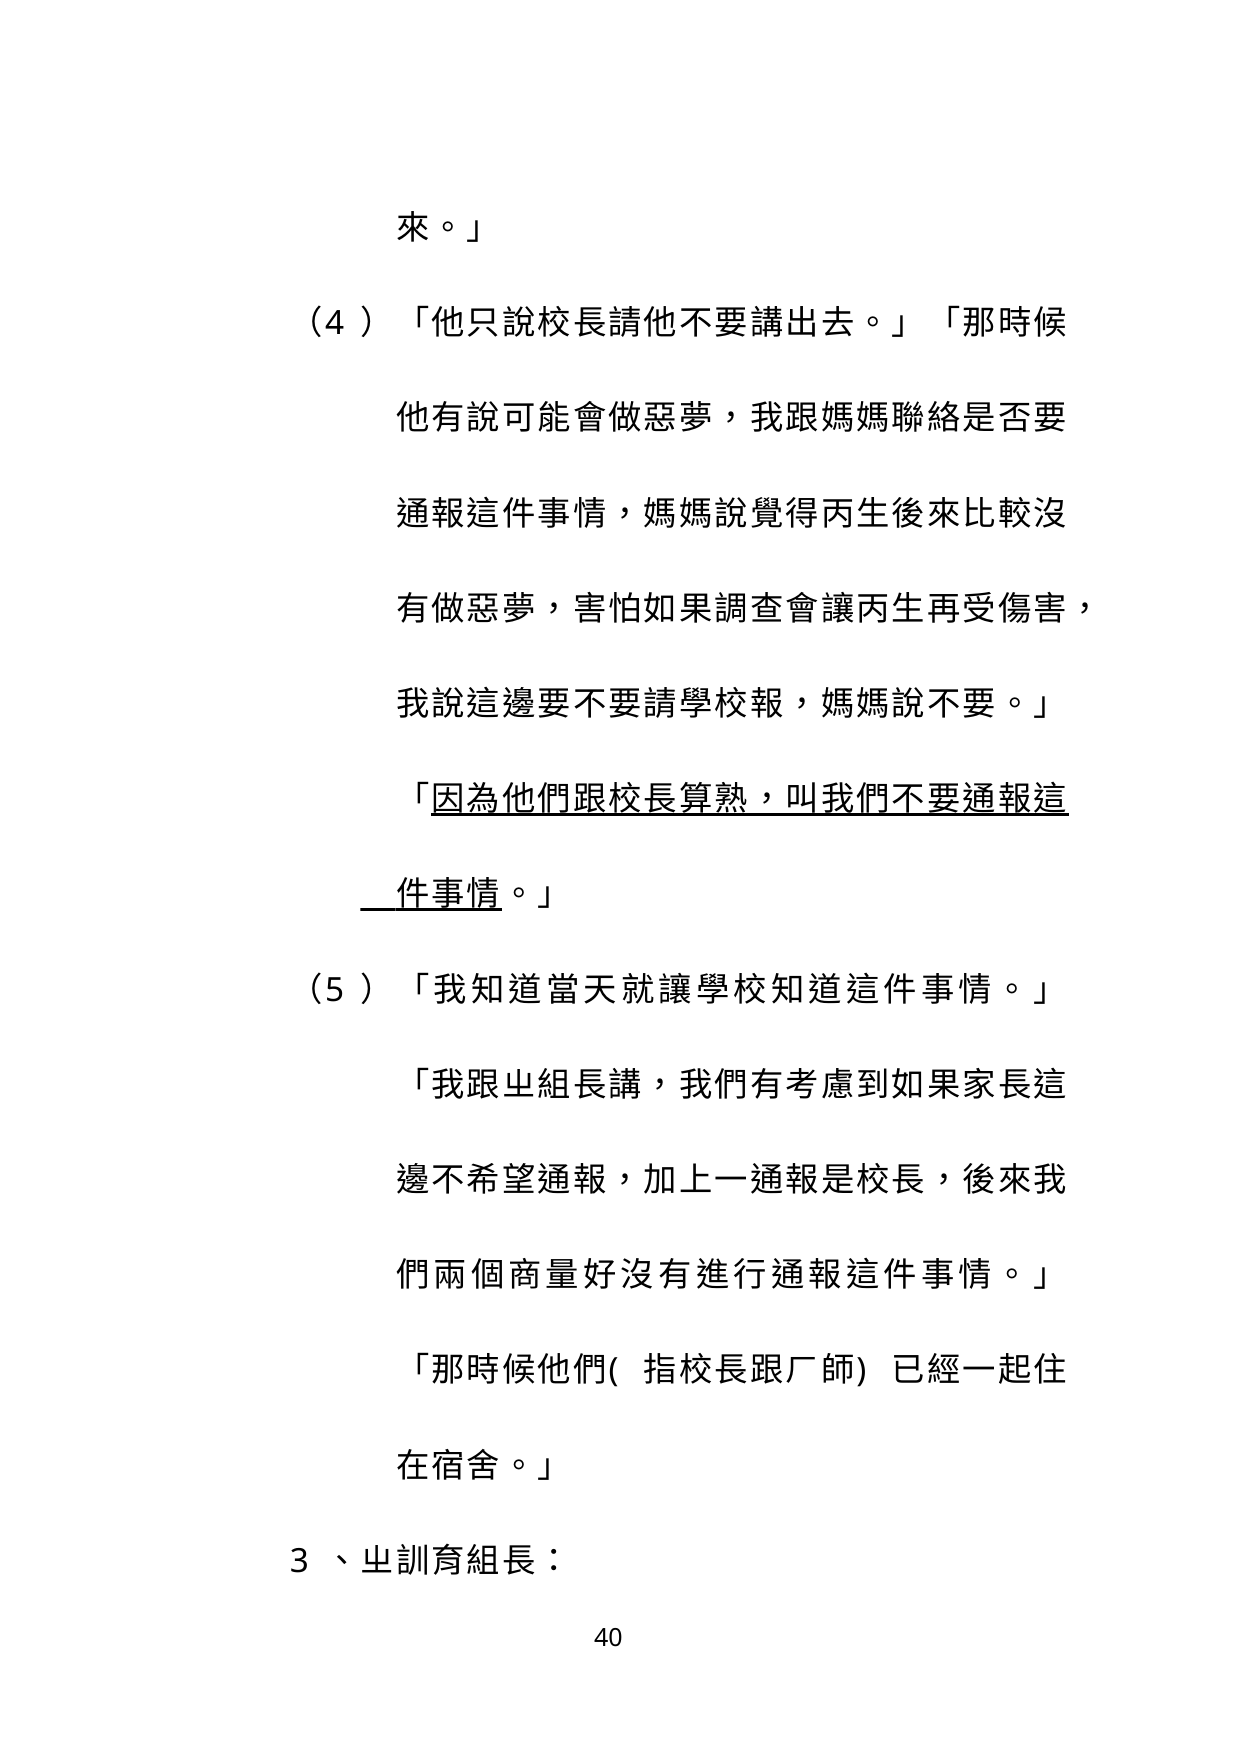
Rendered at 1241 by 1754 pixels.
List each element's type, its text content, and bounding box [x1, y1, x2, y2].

subtitle 「他只說校長請他不要講出去。」「那時候他有說可能會做惡夢，我跟媽媽聯絡是否要通報這件事情，媽媽說覺得丙生後來比較沒有做惡夢，害怕如果調查會讓丙生再受傷害，我說這邊要不要請學校報，媽媽說不要。」「因為他們跟校長算熟，叫我們不要通報這件事情。」 [272, 272, 1069, 939]
subtitle ㄓ訓育組長： [272, 1510, 1069, 1605]
subtitle 「他說他看到女老師的褲子有褪到腳踝那邊，……他走進去看到女老師是躺著，校長就起來。」 [272, 177, 1069, 272]
subtitle 「我知道當天就讓學校知道這件事情。」「我跟ㄓ組長講，我們有考慮到如果家長這邊不希望通報，加上一通報是校長，後來我們兩個商量好沒有進行通報這件事情。」「那時候他們(指校長跟ㄏ師)已經一起住在宿舍。」 [272, 939, 1069, 1510]
